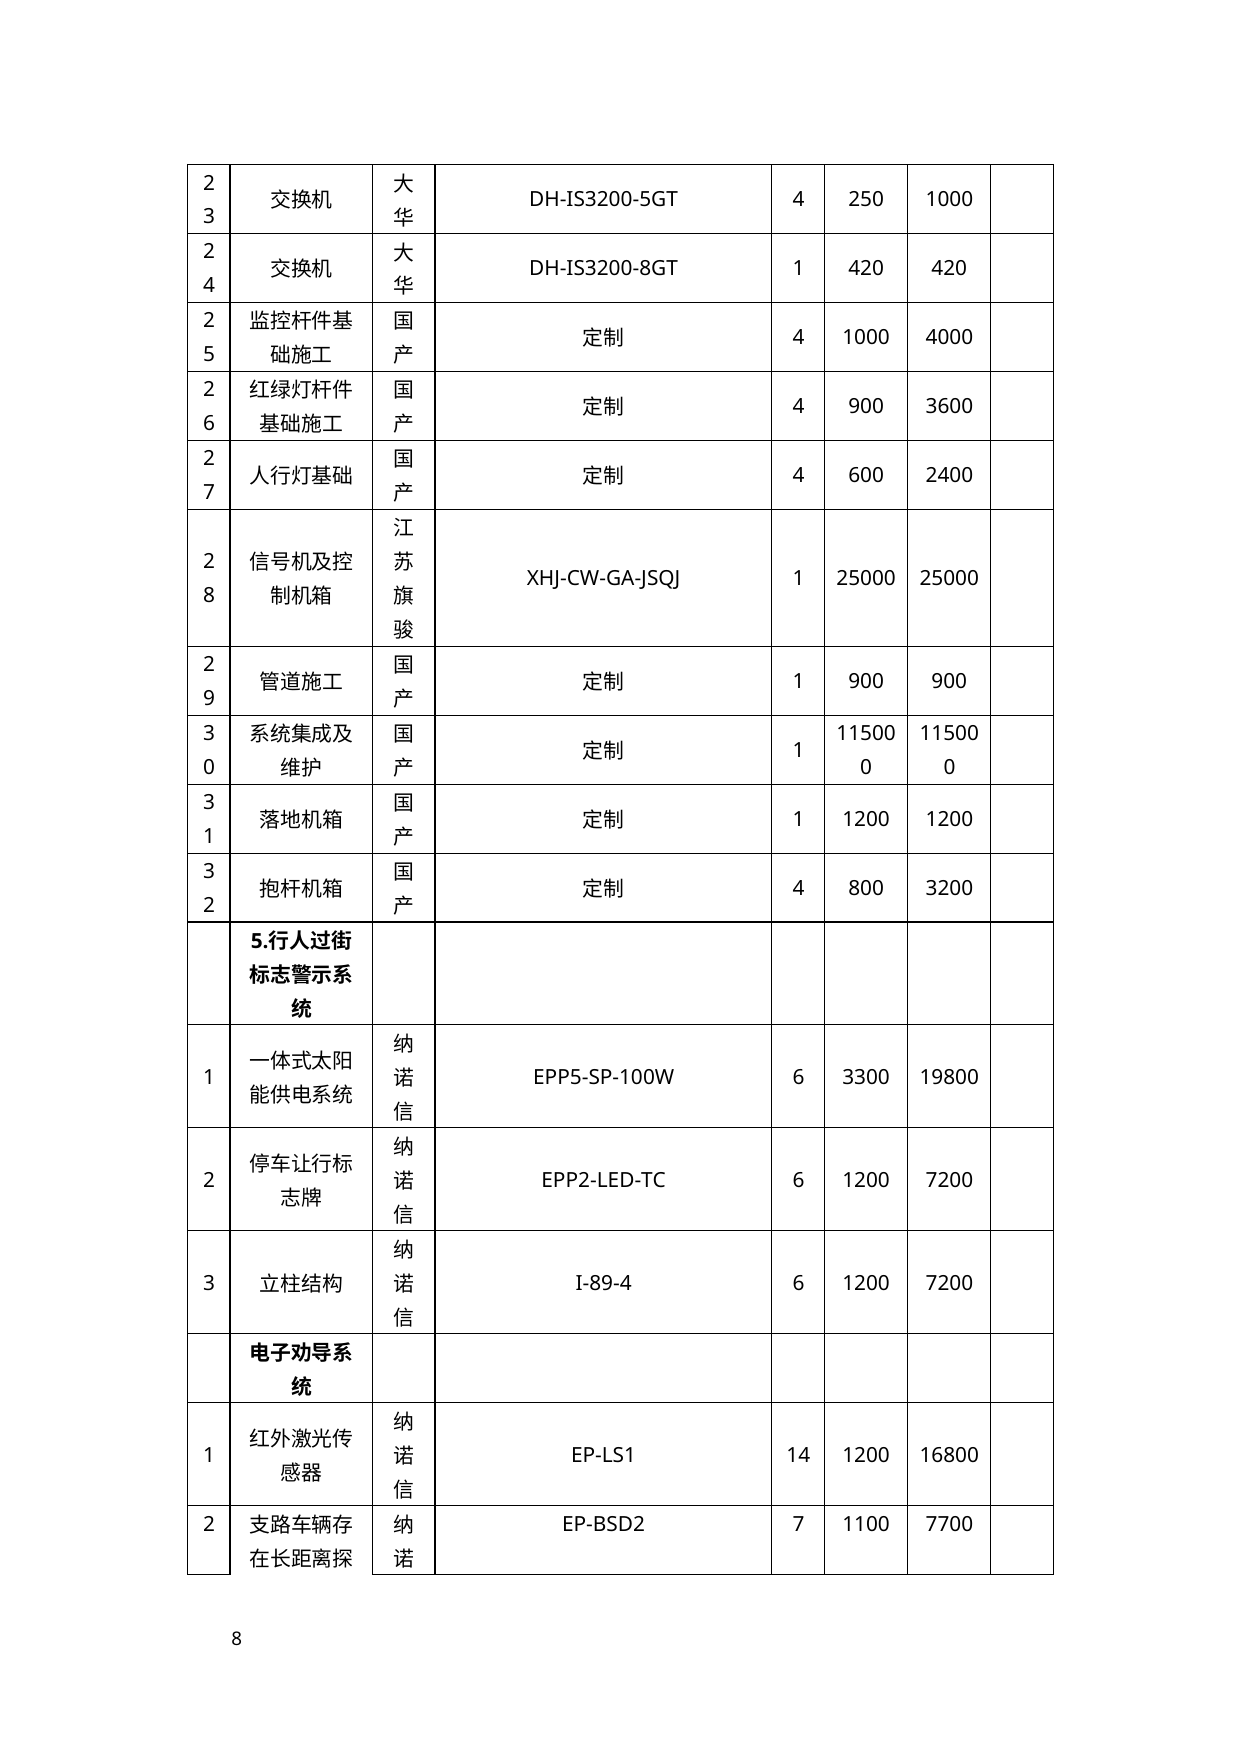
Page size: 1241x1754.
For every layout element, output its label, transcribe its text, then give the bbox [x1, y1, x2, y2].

table_cell 900 [825, 372, 907, 440]
table_cell 江苏旗骏 [373, 510, 434, 646]
table_cell 30 [188, 716, 229, 783]
table_cell 人行灯基础 [231, 441, 372, 509]
table_cell [772, 923, 824, 1024]
table_cell 16800 [908, 1403, 990, 1505]
table_cell [991, 1025, 1053, 1127]
table_cell 3600 [908, 372, 990, 440]
table_cell 国产 [373, 854, 434, 921]
table_cell 交换机 [231, 234, 372, 302]
table_cell 1 [188, 1025, 229, 1127]
table_cell 7700 [908, 1506, 990, 1574]
table_cell 4 [772, 441, 824, 509]
table_cell [991, 854, 1053, 921]
table_cell 立柱结构 [231, 1231, 372, 1333]
table_cell [991, 1334, 1053, 1402]
table_cell [436, 1334, 771, 1402]
table_cell 1200 [825, 1128, 907, 1230]
table_cell 1 [772, 647, 824, 714]
table_cell EP-BSD2 [436, 1506, 771, 1574]
table_cell [991, 1231, 1053, 1333]
table_cell 250 [825, 165, 907, 233]
table_cell 信号机及控制机箱 [231, 510, 372, 646]
table_cell [991, 372, 1053, 440]
table_cell 国产 [373, 372, 434, 440]
table_cell 国产 [373, 303, 434, 371]
table_cell 纳诺信 [373, 1231, 434, 1333]
table_cell 420 [825, 234, 907, 302]
table_cell 2 [188, 1128, 229, 1230]
table_cell 4 [772, 372, 824, 440]
table_cell 4 [772, 165, 824, 233]
table_cell 纳诺信 [373, 1506, 434, 1574]
table_cell 32 [188, 854, 229, 921]
table_cell 管道施工 [231, 647, 372, 714]
table_cell [188, 1334, 229, 1402]
table_cell 600 [825, 441, 907, 509]
table_cell 红绿灯杆件基础施工 [231, 372, 372, 440]
table_cell 900 [908, 647, 990, 714]
table_cell [991, 441, 1053, 509]
table_cell [991, 303, 1053, 371]
table_cell 监控杆件基础施工 [231, 303, 372, 371]
table_cell 7200 [908, 1128, 990, 1230]
table_cell 一体式太阳能供电系统 [231, 1025, 372, 1127]
table_cell 1200 [825, 1231, 907, 1333]
table_cell 交换机 [231, 165, 372, 233]
table_cell 1200 [908, 785, 990, 852]
table_cell [436, 923, 771, 1024]
table_cell EPP2-LED-TC [436, 1128, 771, 1230]
table_cell 系统集成及维护 [231, 716, 372, 783]
table_cell 电子劝导系统 [231, 1334, 372, 1402]
table_cell 定制 [436, 372, 771, 440]
table_cell 1 [772, 510, 824, 646]
table_cell 4 [772, 854, 824, 921]
table_cell EPP5-SP-100W [436, 1025, 771, 1127]
table_cell 定制 [436, 441, 771, 509]
table_cell 1 [188, 1403, 229, 1505]
table_cell 115000 [825, 716, 907, 783]
table_cell 国产 [373, 441, 434, 509]
table_cell 纳诺信 [373, 1128, 434, 1230]
table_cell 大华 [373, 165, 434, 233]
table_cell 24 [188, 234, 229, 302]
table_cell 26 [188, 372, 229, 440]
table_cell 1100 [825, 1506, 907, 1574]
table_cell 定制 [436, 716, 771, 783]
table_cell 4000 [908, 303, 990, 371]
table_cell 落地机箱 [231, 785, 372, 852]
table_cell [373, 923, 434, 1024]
table_cell 7200 [908, 1231, 990, 1333]
table_cell [373, 1334, 434, 1402]
table_cell 31 [188, 785, 229, 852]
table_cell 抱杆机箱 [231, 854, 372, 921]
table_cell 国产 [373, 716, 434, 783]
table_cell [772, 1334, 824, 1402]
table_cell 支路车辆存在长距离探测传感器 [231, 1506, 372, 1574]
table_cell [991, 165, 1053, 233]
table_cell 23 [188, 165, 229, 233]
table_cell 6 [772, 1231, 824, 1333]
table_cell [991, 785, 1053, 852]
table_cell [991, 923, 1053, 1024]
table_cell 6 [772, 1025, 824, 1127]
table_cell [991, 234, 1053, 302]
table_cell [991, 1506, 1053, 1574]
table_cell 国产 [373, 785, 434, 852]
table_cell 定制 [436, 303, 771, 371]
table_cell 7 [772, 1506, 824, 1574]
table_cell 25000 [908, 510, 990, 646]
table_cell 2 [188, 1506, 229, 1574]
table_cell 29 [188, 647, 229, 714]
table_cell 27 [188, 441, 229, 509]
table_cell 红外激光传感器 [231, 1403, 372, 1505]
table_cell 800 [825, 854, 907, 921]
table_cell 定制 [436, 647, 771, 714]
table_cell [991, 1128, 1053, 1230]
table_cell [991, 647, 1053, 714]
table_cell 6 [772, 1128, 824, 1230]
table_cell 28 [188, 510, 229, 646]
table_cell 定制 [436, 785, 771, 852]
table_cell I-89-4 [436, 1231, 771, 1333]
table_cell 纳诺信 [373, 1025, 434, 1127]
table_cell EP-LS1 [436, 1403, 771, 1505]
table_cell [991, 1403, 1053, 1505]
table_cell 3 [188, 1231, 229, 1333]
table_cell [825, 923, 907, 1024]
table_cell 1000 [908, 165, 990, 233]
table_cell 1200 [825, 1403, 907, 1505]
table_cell [991, 510, 1053, 646]
table_cell [825, 1334, 907, 1402]
table_cell 大华 [373, 234, 434, 302]
table_cell 1 [772, 234, 824, 302]
table_cell 国产 [373, 647, 434, 714]
table_cell 2400 [908, 441, 990, 509]
table_cell 25000 [825, 510, 907, 646]
table_cell 3300 [825, 1025, 907, 1127]
table_cell 1 [772, 785, 824, 852]
table_cell 420 [908, 234, 990, 302]
table_cell 停车让行标志牌 [231, 1128, 372, 1230]
table_cell [188, 923, 229, 1024]
table_cell 115000 [908, 716, 990, 783]
table_cell 纳诺信 [373, 1403, 434, 1505]
table_cell 1000 [825, 303, 907, 371]
table_cell DH-IS3200-5GT [436, 165, 771, 233]
table_cell [991, 716, 1053, 783]
table_cell 3200 [908, 854, 990, 921]
table_cell [908, 923, 990, 1024]
table_cell 5.行人过街标志警示系统 [231, 923, 372, 1024]
table_cell XHJ-CW-GA-JSQJ [436, 510, 771, 646]
table_cell 900 [825, 647, 907, 714]
table_cell 4 [772, 303, 824, 371]
table_cell 19800 [908, 1025, 990, 1127]
table_cell [908, 1334, 990, 1402]
table_cell 1200 [825, 785, 907, 852]
table_cell 定制 [436, 854, 771, 921]
table_cell 1 [772, 716, 824, 783]
table_cell DH-IS3200-8GT [436, 234, 771, 302]
table_cell 25 [188, 303, 229, 371]
table_cell 14 [772, 1403, 824, 1505]
